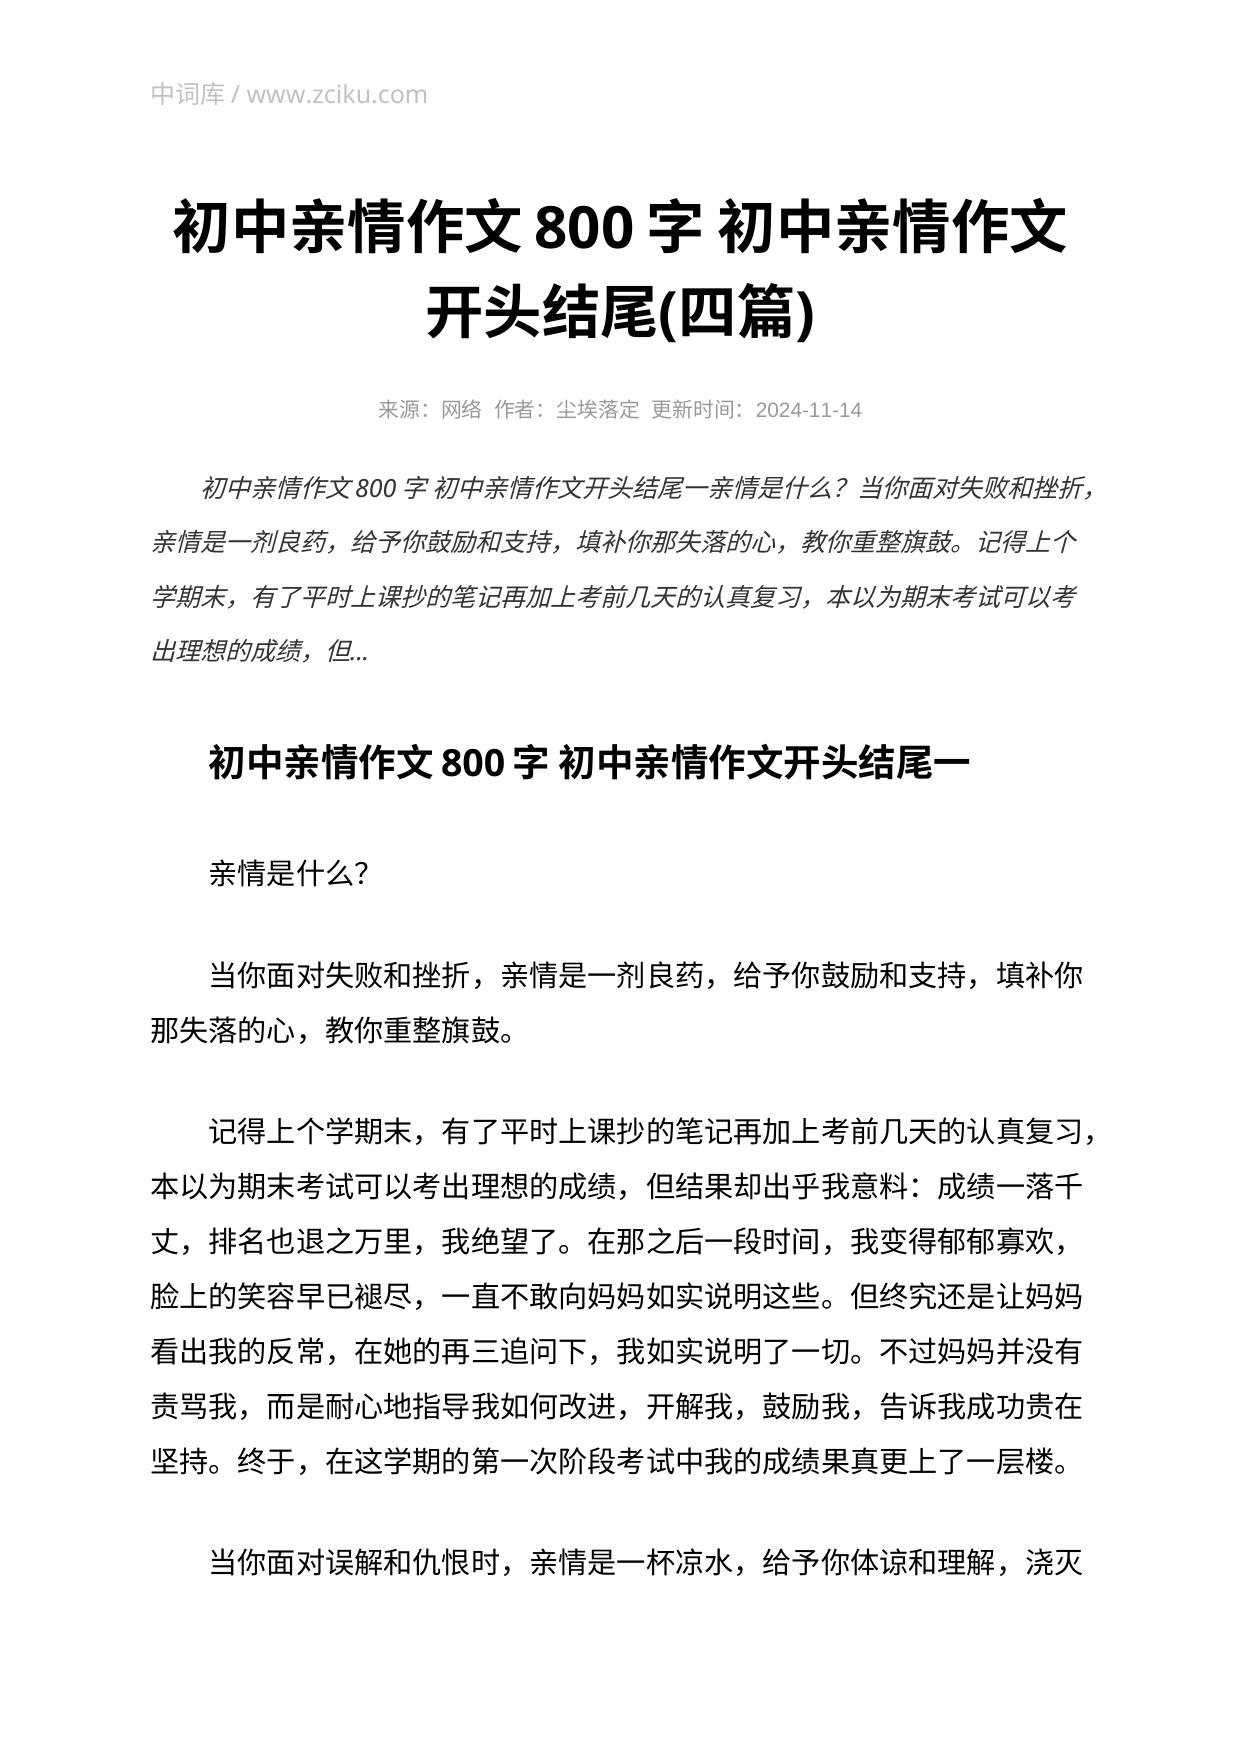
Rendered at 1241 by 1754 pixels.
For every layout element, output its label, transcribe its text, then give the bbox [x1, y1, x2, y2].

subtitle 初中亲情作文800字 初中亲情作文开头结尾(四篇) [150, 181, 1090, 351]
text 初中亲情作文800字 初中亲情作文开头结尾一亲情是什么？当你面对失败和挫折，亲情是一剂良药，给予你鼓励和支持，填补你那失落的心，教你重整旗鼓。记得上个学期末，有了平时上课抄的笔记再加上考前几天的认真复习，本以为期末考试可以考出理想的成绩，但... [150, 468, 1090, 668]
text 当你面对失败和挫折，亲情是一剂良药，给予你鼓励和支持，填补你那失落的心，教你重整旗鼓。 [150, 952, 1090, 1049]
text 记得上个学期末，有了平时上课抄的笔记再加上考前几天的认真复习，本以为期末考试可以考出理想的成绩，但结果却出乎我意料：成绩一落千丈，排名也退之万里，我绝望了。在那之后一段时间，我变得郁郁寡欢，脸上的笑容早已褪尽，一直不敢向妈妈如实说明这些。但终究还是让妈妈看出我的反常，在她的再三追问下，我如实说明了一切。不过妈妈并没有责骂我，而是耐心地指导我如何改进，开解我，鼓励我，告诉我成功贵在坚持。终于，在这学期的第一次阶段考试中我的成绩果真更上了一层楼。 [150, 1109, 1090, 1481]
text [150, 1540, 1090, 1582]
text 亲情是什么？ [150, 851, 1090, 893]
text 初中亲情作文800字 初中亲情作文开头结尾一 [150, 733, 1090, 787]
text 来源：网络 作者：尘埃落定 更新时间：2024-11-14 [150, 398, 1090, 422]
